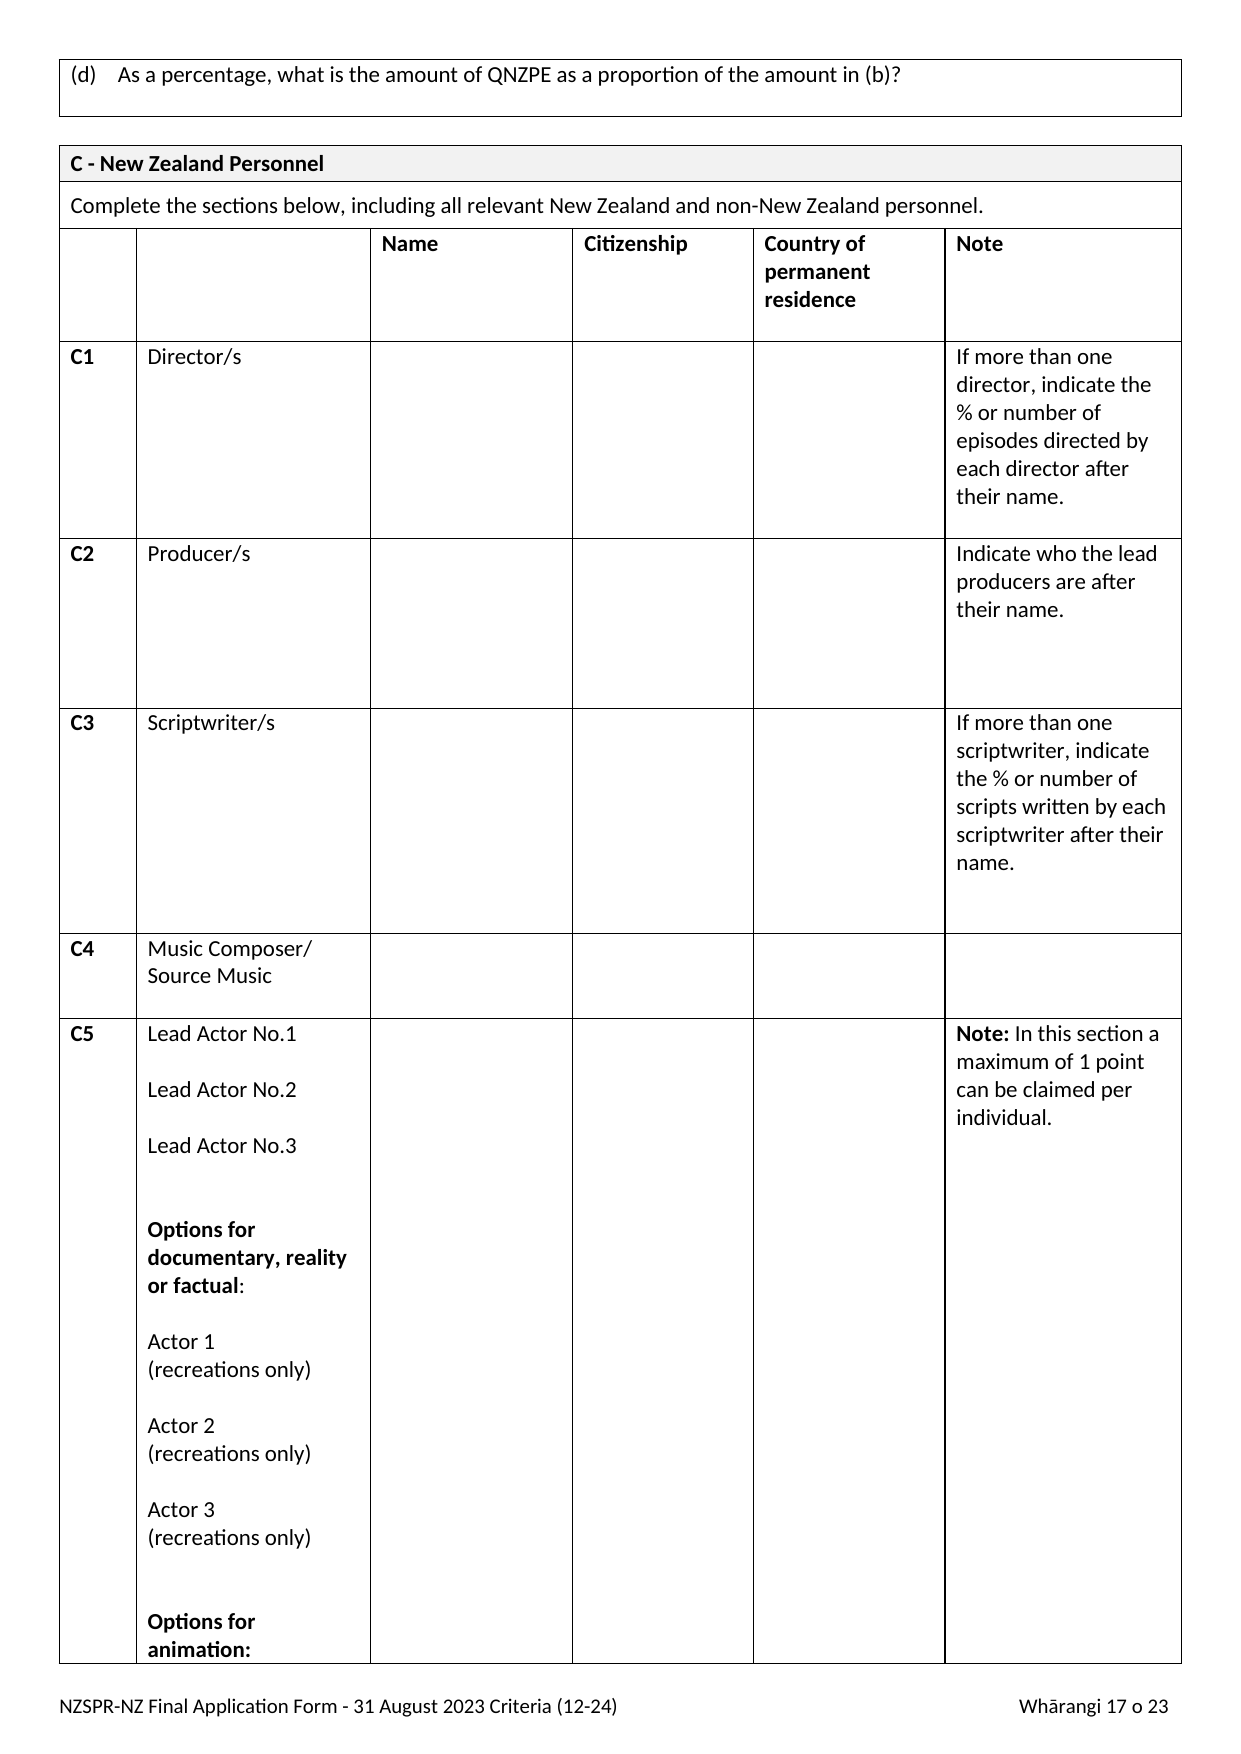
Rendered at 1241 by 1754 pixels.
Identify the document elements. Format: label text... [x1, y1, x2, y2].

table_cell C3 [60, 709, 136, 933]
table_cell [137, 1019, 370, 1663]
table_cell [946, 934, 1181, 1018]
table_cell Music Composer/ Source Music [137, 934, 370, 1018]
table_cell Complete the sections below, including all relevant New Zealand and non-New Zealand personnel. [60, 182, 1181, 228]
table_cell [754, 709, 944, 933]
table_cell [573, 709, 753, 933]
table_cell [754, 1019, 944, 1663]
table_cell Producer/s [137, 539, 370, 707]
table_cell Scriptwriter/s [137, 709, 370, 933]
table_cell C1 [60, 342, 136, 538]
table_cell Name [371, 229, 572, 341]
table_cell [573, 934, 753, 1018]
table_cell [371, 934, 572, 1018]
table_cell Note [946, 229, 1181, 341]
table_cell C4 [60, 934, 136, 1018]
table_cell [60, 229, 136, 341]
table_cell Country of permanent residence [754, 229, 944, 341]
table_cell [573, 1019, 753, 1663]
table_cell [371, 709, 572, 933]
table_cell If more than one scriptwriter, indicate the % or number of scripts written by each scriptwriter after their name. [946, 709, 1181, 933]
table_cell [371, 342, 572, 538]
table_cell If more than one director, indicate the % or number of episodes directed by each director after their name. [946, 342, 1181, 538]
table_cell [60, 60, 1181, 116]
table_cell [754, 342, 944, 538]
table_cell C2 [60, 539, 136, 707]
table_cell Indicate who the lead producers are after their name. [946, 539, 1181, 707]
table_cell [946, 1019, 1181, 1663]
table_cell C5 [60, 1019, 136, 1663]
table_cell Director/s [137, 342, 370, 538]
table_cell [754, 539, 944, 707]
table_cell [573, 539, 753, 707]
table_header C - New Zealand Personnel [60, 146, 1181, 181]
table_cell [754, 934, 944, 1018]
table_cell [573, 342, 753, 538]
table_cell Citizenship [573, 229, 753, 341]
table_cell [137, 229, 370, 341]
table_cell [371, 1019, 572, 1663]
table_cell [371, 539, 572, 707]
